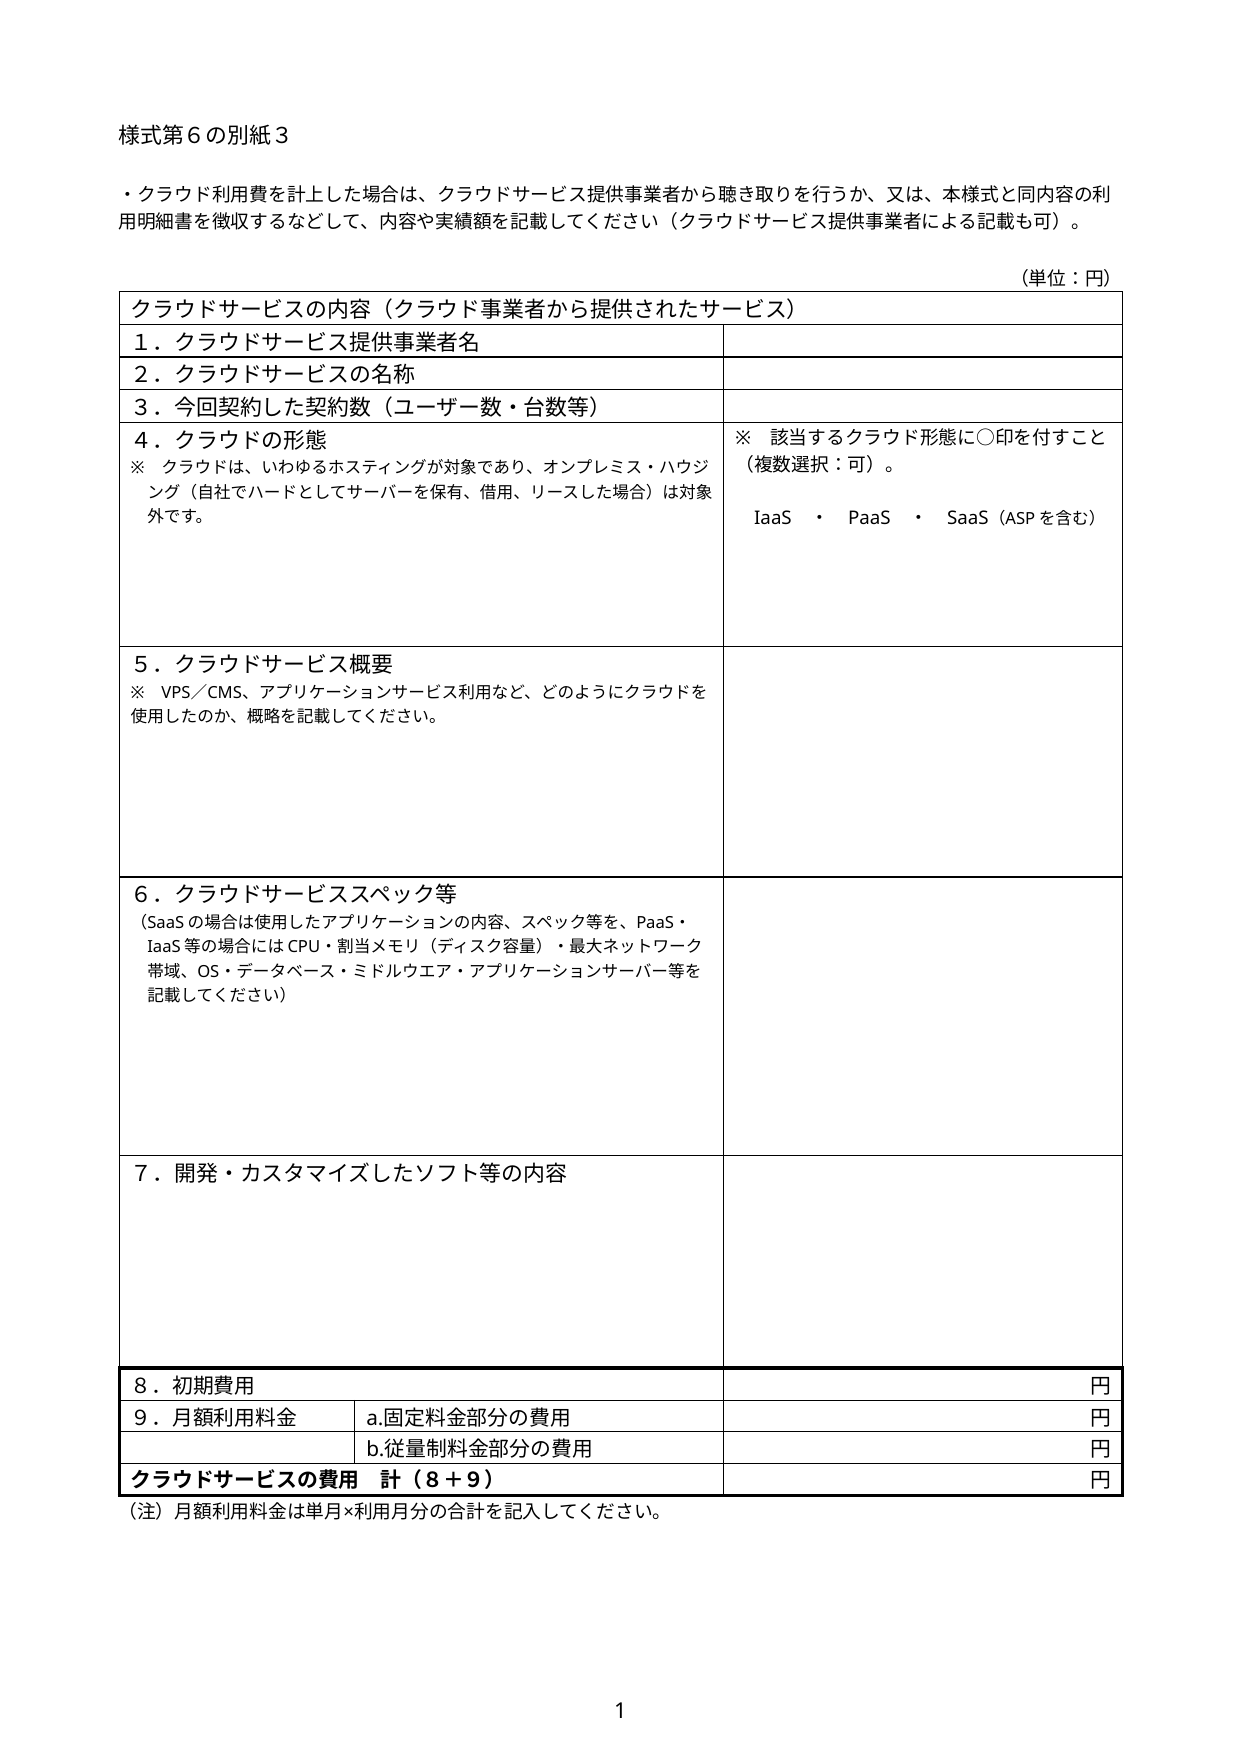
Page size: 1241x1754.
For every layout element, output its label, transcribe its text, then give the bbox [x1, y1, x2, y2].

table_cell クラウドサービスの費用 計（８＋９） [121, 1464, 723, 1494]
table_cell [724, 878, 1122, 1155]
table_cell ２．クラウドサービスの名称 [120, 358, 723, 389]
table_cell ９．月額利用料金 [121, 1401, 354, 1431]
table_cell a.固定料金部分の費用 [355, 1401, 723, 1431]
text 様式第６の別紙３ [118, 118, 1122, 150]
table_cell ７．開発・カスタマイズしたソフト等の内容 [120, 1156, 723, 1366]
table_cell ５．クラウドサービス概要 ※ VPS／CMS、アプリケーションサービス利用など、どのようにクラウドを使用したのか、概略を記載してください。 [120, 647, 723, 876]
table_header クラウドサービスの内容（クラウド事業者から提供されたサービス） [120, 292, 1122, 324]
table_cell ４．クラウドの形態 ※ クラウドは、いわゆるホスティングが対象であり、オンプレミス・ハウジング（自社でハードとしてサーバーを保有、借用、リースした場合）は対象外です。 [120, 423, 723, 646]
text ・クラウド利用費を計上した場合は、クラウドサービス提供事業者から聴き取りを行うか、又は、本様式と同内容の利用明細書を徴収するなどして、内容や実績額を記載してください（クラウドサービス提供事業者による記載も可）。 [118, 179, 1122, 234]
table_cell [724, 325, 1122, 356]
table_cell [724, 358, 1122, 389]
table_cell 円 [724, 1464, 1121, 1494]
text （注）月額利用料金は単月×利用月分の合計を記入してください。 [118, 1497, 1122, 1524]
table_cell [121, 1432, 354, 1462]
table_cell １．クラウドサービス提供事業者名 [120, 325, 723, 356]
table_cell [724, 390, 1122, 422]
table_cell ６．クラウドサービススペック等 （SaaSの場合は使用したアプリケーションの内容、スペック等を、PaaS・IaaS等の場合にはCPU・割当メモリ（ディスク容量）・最大ネットワーク帯域、OS・データベース・ミドルウエア・アプリケーションサーバー等を記載してください） [120, 878, 723, 1155]
table_cell ※ 該当するクラウド形態に○印を付すこと（複数選択：可）。 IaaS ・ PaaS ・ SaaS（ASPを含む） [724, 423, 1122, 646]
table_cell b.従量制料金部分の費用 [355, 1432, 723, 1462]
table_cell 円 [724, 1432, 1121, 1462]
text （単位：円） [118, 264, 1122, 291]
table_cell ８．初期費用 [121, 1370, 723, 1400]
table_cell 円 [724, 1370, 1121, 1400]
table_cell [724, 647, 1122, 876]
table_cell 円 [724, 1401, 1121, 1431]
table_cell ３．今回契約した契約数（ユーザー数・台数等） [120, 390, 723, 422]
table_cell [724, 1156, 1122, 1366]
